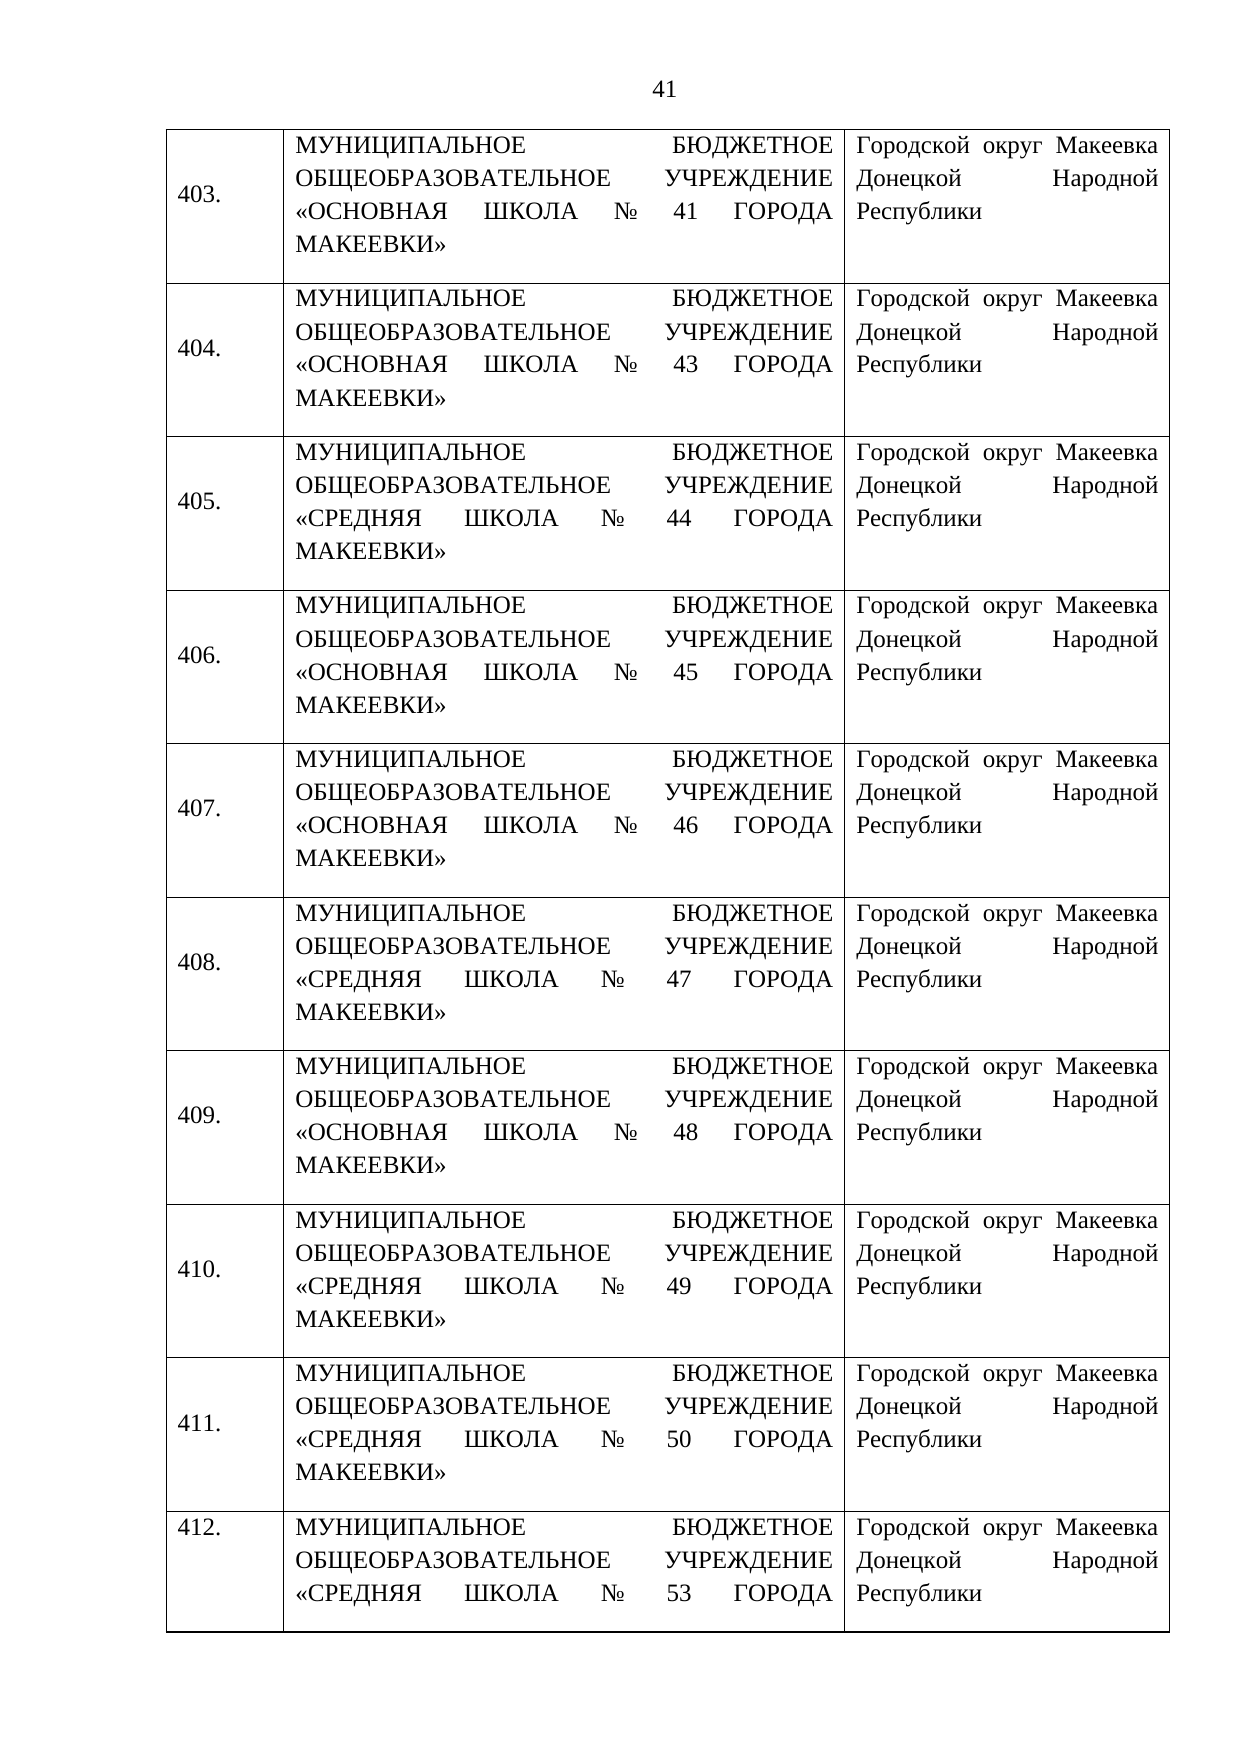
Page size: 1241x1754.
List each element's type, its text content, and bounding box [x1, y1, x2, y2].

table_cell Городской округ Макеевка Донецкой Народной Республики [845, 437, 1169, 589]
table_cell Городской округ Макеевка Донецкой Народной Республики [845, 591, 1169, 743]
table_cell [167, 284, 283, 436]
table_cell [167, 1512, 283, 1631]
table_cell МУНИЦИПАЛЬНОЕ БЮДЖЕТНОЕ ОБЩЕОБРАЗОВАТЕЛЬНОЕ УЧРЕЖДЕНИЕ «ОСНОВНАЯ ШКОЛА № 48 ГОРОДА МАКЕЕВКИ» [284, 1051, 844, 1204]
table_cell [167, 437, 283, 589]
table_cell МУНИЦИПАЛЬНОЕ БЮДЖЕТНОЕ ОБЩЕОБРАЗОВАТЕЛЬНОЕ УЧРЕЖДЕНИЕ «ОСНОВНАЯ ШКОЛА № 45 ГОРОДА МАКЕЕВКИ» [284, 591, 844, 743]
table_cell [845, 1512, 1169, 1631]
table_cell [167, 130, 283, 282]
table_cell [167, 898, 283, 1050]
table_cell Городской округ Макеевка Донецкой Народной Республики [845, 1205, 1169, 1357]
table_cell [167, 1358, 283, 1511]
table_cell МУНИЦИПАЛЬНОЕ БЮДЖЕТНОЕ ОБЩЕОБРАЗОВАТЕЛЬНОЕ УЧРЕЖДЕНИЕ «СРЕДНЯЯ ШКОЛА № 49 ГОРОДА МАКЕЕВКИ» [284, 1205, 844, 1357]
table_cell Городской округ Макеевка Донецкой Народной Республики [845, 1051, 1169, 1204]
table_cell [845, 1358, 1169, 1511]
table_cell МУНИЦИПАЛЬНОЕ БЮДЖЕТНОЕ ОБЩЕОБРАЗОВАТЕЛЬНОЕ УЧРЕЖДЕНИЕ «ОСНОВНАЯ ШКОЛА № 41 ГОРОДА МАКЕЕВКИ» [284, 130, 844, 282]
table_cell [167, 591, 283, 743]
table_cell [167, 1051, 283, 1204]
table_cell МУНИЦИПАЛЬНОЕ БЮДЖЕТНОЕ ОБЩЕОБРАЗОВАТЕЛЬНОЕ УЧРЕЖДЕНИЕ «СРЕДНЯЯ ШКОЛА № 50 ГОРОДА МАКЕЕВКИ» [284, 1358, 844, 1511]
table_cell МУНИЦИПАЛЬНОЕ БЮДЖЕТНОЕ ОБЩЕОБРАЗОВАТЕЛЬНОЕ УЧРЕЖДЕНИЕ «СРЕДНЯЯ ШКОЛА № 44 ГОРОДА МАКЕЕВКИ» [284, 437, 844, 589]
table_cell Городской округ Макеевка Донецкой Народной Республики [845, 744, 1169, 897]
table_cell [167, 1205, 283, 1357]
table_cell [284, 1512, 844, 1631]
table_cell Городской округ Макеевка Донецкой Народной Республики [845, 898, 1169, 1050]
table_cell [845, 284, 1169, 436]
table_cell МУНИЦИПАЛЬНОЕ БЮДЖЕТНОЕ ОБЩЕОБРАЗОВАТЕЛЬНОЕ УЧРЕЖДЕНИЕ «ОСНОВНАЯ ШКОЛА № 46 ГОРОДА МАКЕЕВКИ» [284, 744, 844, 897]
table_cell [167, 744, 283, 897]
table_cell МУНИЦИПАЛЬНОЕ БЮДЖЕТНОЕ ОБЩЕОБРАЗОВАТЕЛЬНОЕ УЧРЕЖДЕНИЕ «ОСНОВНАЯ ШКОЛА № 43 ГОРОДА МАКЕЕВКИ» [284, 284, 844, 436]
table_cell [845, 130, 1169, 282]
table_cell МУНИЦИПАЛЬНОЕ БЮДЖЕТНОЕ ОБЩЕОБРАЗОВАТЕЛЬНОЕ УЧРЕЖДЕНИЕ «СРЕДНЯЯ ШКОЛА № 47 ГОРОДА МАКЕЕВКИ» [284, 898, 844, 1050]
